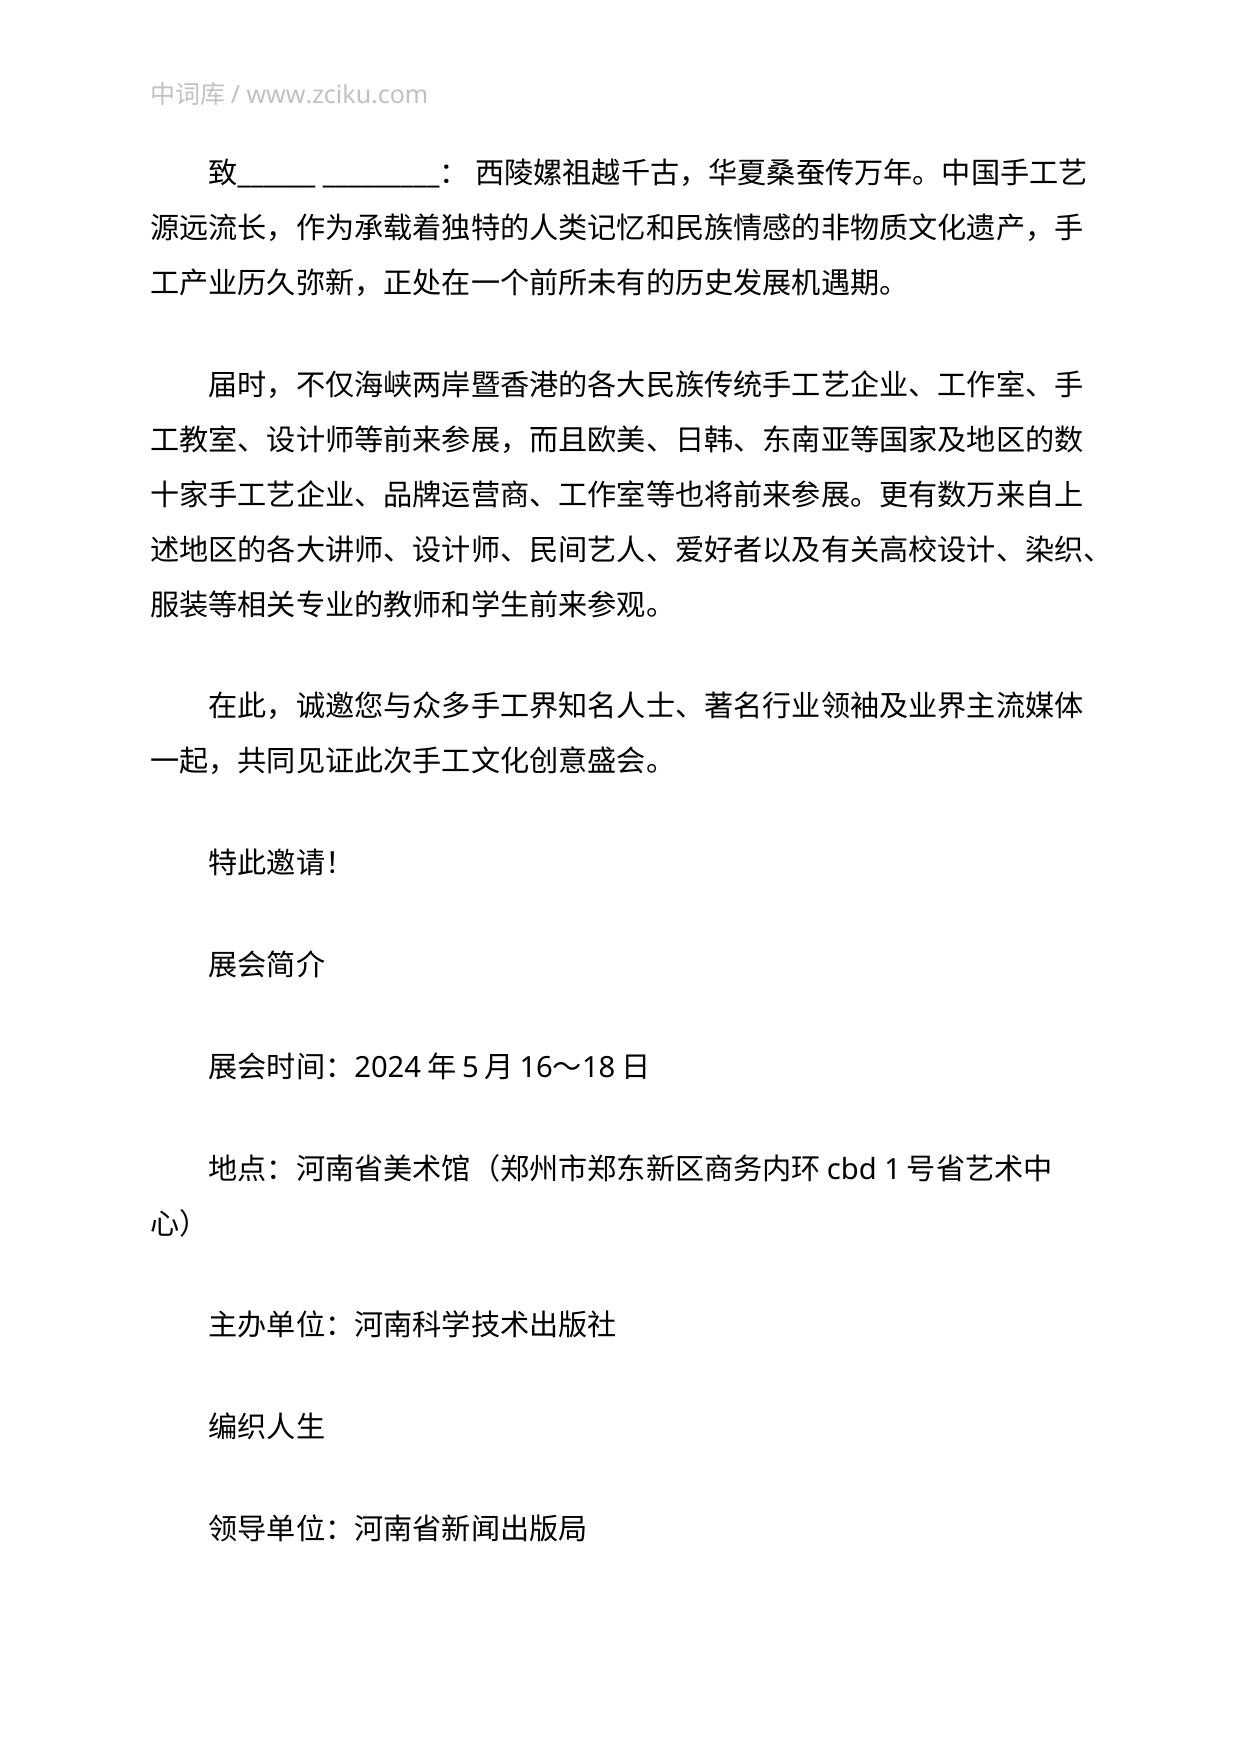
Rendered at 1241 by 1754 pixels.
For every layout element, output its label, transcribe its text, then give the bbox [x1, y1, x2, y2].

text 在此，诚邀您与众多手工界知名人士、著名行业领袖及业界主流媒体一起，共同见证此次手工文化创意盛会。 [150, 683, 1090, 780]
text 领导单位：河南省新闻出版局 [150, 1506, 1090, 1548]
text 致______ _________： 西陵嫘祖越千古，华夏桑蚕传万年。中国手工艺源远流长，作为承载着独特的人类记忆和民族情感的非物质文化遗产，手工产业历久弥新，正处在一个前所未有的历史发展机遇期。 [150, 150, 1090, 302]
text 特此邀请！ [150, 840, 1090, 882]
text 展会简介 [150, 941, 1090, 984]
text 展会时间：2024年5月16～18日 [150, 1043, 1090, 1086]
text 编织人生 [150, 1404, 1090, 1446]
text 主办单位：河南科学技术出版社 [150, 1302, 1090, 1344]
text 届时，不仅海峡两岸暨香港的各大民族传统手工艺企业、工作室、手工教室、设计师等前来参展，而且欧美、日韩、东南亚等国家及地区的数十家手工艺企业、品牌运营商、工作室等也将前来参展。更有数万来自上述地区的各大讲师、设计师、民间艺人、爱好者以及有关高校设计、染织、服装等相关专业的教师和学生前来参观。 [150, 362, 1090, 623]
text 地点：河南省美术馆（郑州市郑东新区商务内环cbd 1号省艺术中心） [150, 1145, 1090, 1242]
